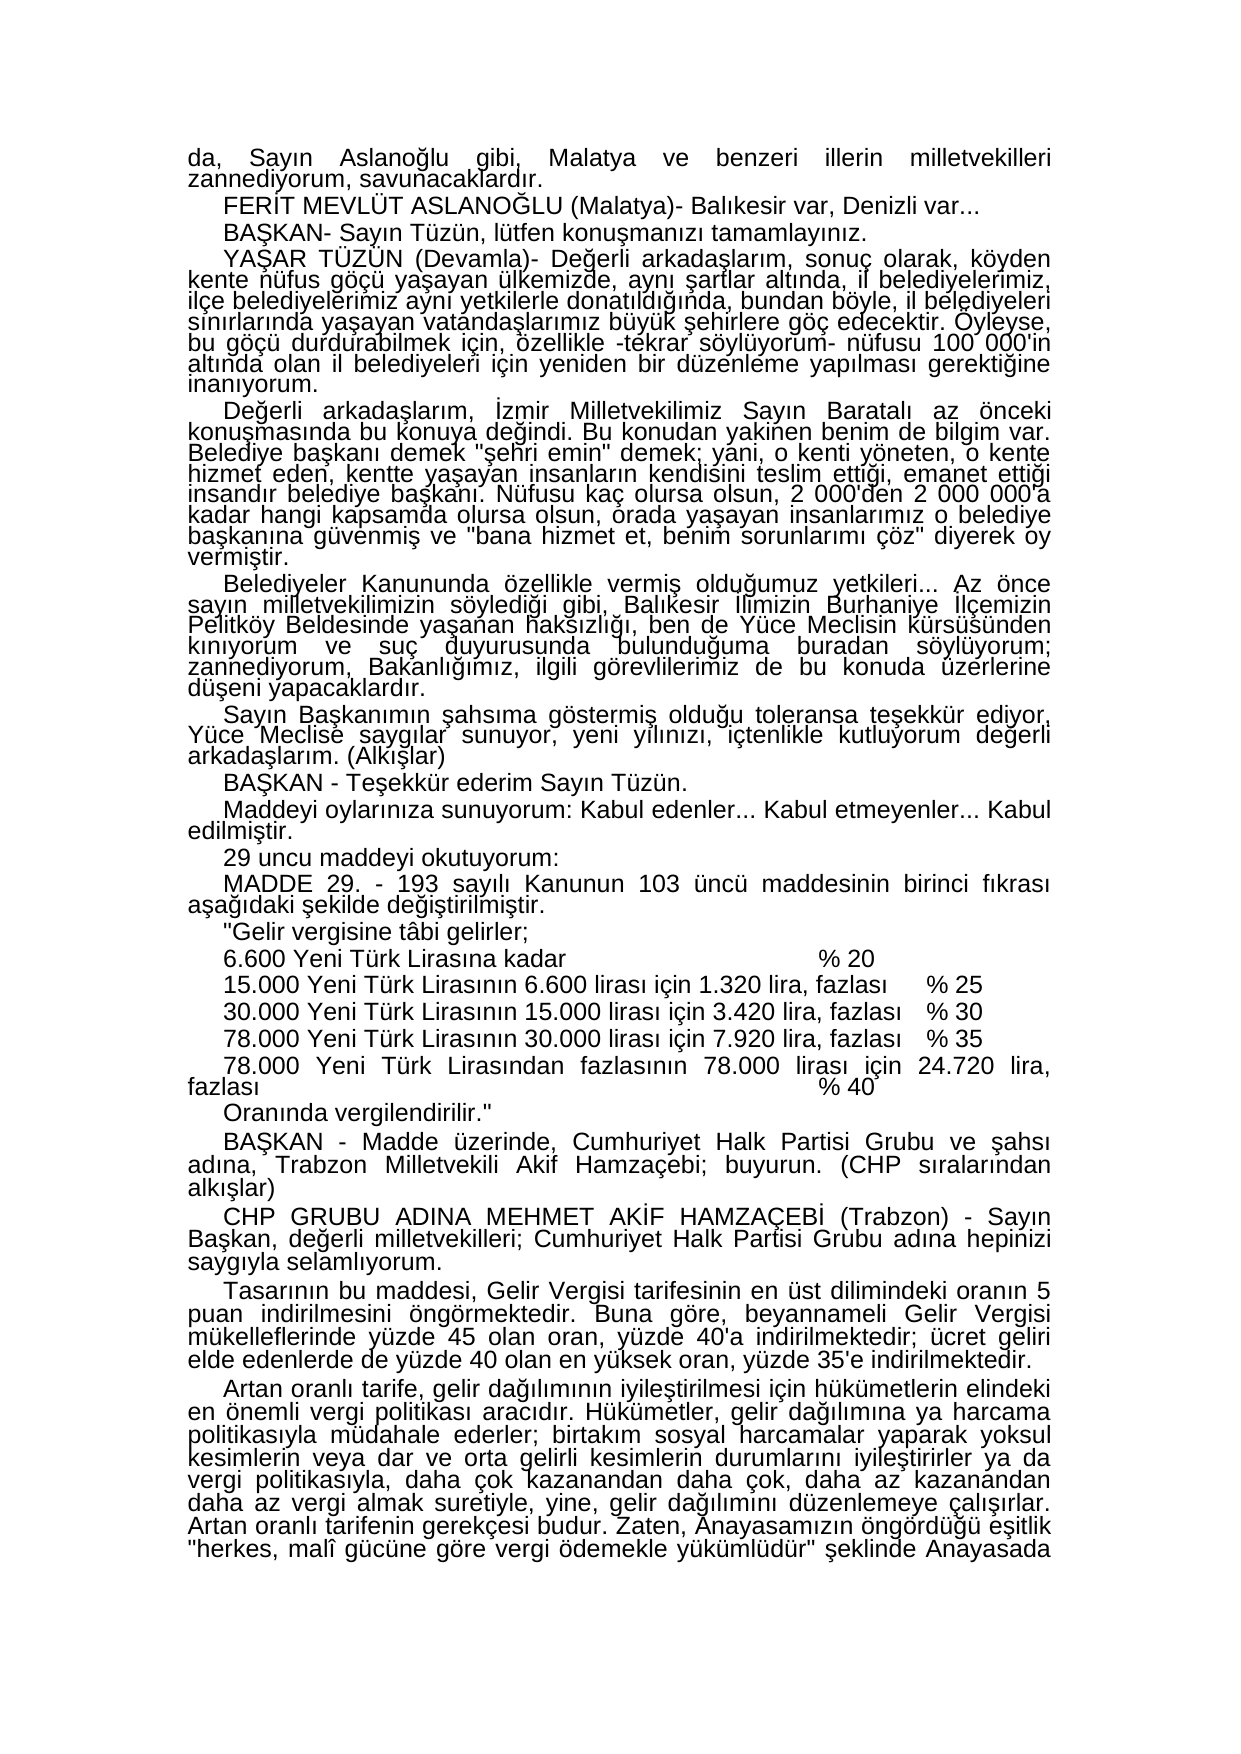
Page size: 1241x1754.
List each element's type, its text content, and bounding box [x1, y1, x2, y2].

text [187, 1379, 1053, 1562]
text 78.000 Yeni Türk Lirasının 30.000 lirası için 7.920 lira, fazlası % 35 [187, 1031, 1053, 1052]
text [187, 150, 1053, 192]
text 29 uncu maddeyi okutuyorum: [187, 849, 1053, 870]
text 15.000 Yeni Türk Lirasının 6.600 lirası için 1.320 lira, fazlası % 25 [187, 977, 1053, 998]
text 78.000 Yeni Türk Lirasından fazlasının 78.000 lirası için 24.720 lira, fazlası % 40 [187, 1057, 1053, 1099]
text FERİT MEVLÜT ASLANOĞLU (Malatya)- Balıkesir var, Denizli var... [670, 198, 1053, 218]
text BAŞKAN - Teşekkür ederim Sayın Tüzün. [260, 775, 1053, 796]
text YAŞAR TÜZÜN (Devamla)- Değerli arkadaşlarım, sonuç olarak, köyden kente nüfus göçü yaşayan ülkemizde, aynı şartlar altında, il belediyelerimiz, ilçe belediyelerimiz aynı yetkilerle donatıldığında, bundan böyle, il belediyeleri sınırlarında yaşayan vatandaşlarımız büyük şehirlere göç edecektir. Öyleyse, bu göçü durdurabilmek için, özellikle -tekrar söylüyorum- nüfusu 100 000'in altında olan il belediyeleri için yeniden bir düzenleme yapılması gerektiğine inanıyorum. [187, 251, 1053, 397]
text FERİT MEVLÜT ASLANOĞLU (Malatya)- Balıkesir var, Denizli var... [187, 198, 575, 218]
text 30.000 Yeni Türk Lirasının 15.000 lirası için 3.420 lira, fazlası % 30 [187, 1004, 1053, 1025]
text BAŞKAN - Madde üzerinde, Cumhuriyet Halk Partisi Grubu ve şahsı adına, Trabzon Milletvekili Akif Hamzaçebi; buyurun. (CHP sıralarından alkışlar) [187, 1132, 1053, 1201]
text Sayın Başkanımın şahsıma göstermiş olduğu toleransa teşekkür ediyor, Yüce Meclise saygılar sunuyor, yeni yılınızı, içtenlikle kutluyorum değerli arkadaşlarım. (Alkışlar) [187, 706, 1053, 769]
text Maddeyi oylarınıza sunuyorum: Kabul edenler... Kabul etmeyenler... Kabul edilmiştir. [187, 802, 1053, 843]
text MADDE 29. - 193 sayılı Kanunun 103 üncü maddesinin birinci fıkrası aşağıdaki şekilde değiştirilmiştir. [187, 876, 1053, 918]
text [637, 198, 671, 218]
text Belediyeler Kanununda özellikle vermiş olduğumuz yetkileri... Az önce sayın milletvekilimizin söylediği gibi, Balıkesir İlimizin Burhaniye İlçemizin Pelitköy Beldesinde yaşanan haksızlığı, ben de Yüce Meclisin kürsüsünden kınıyorum ve suç duyurusunda bulunduğuma buradan söylüyorum; zannediyorum, Bakanlığımız, ilgili görevlilerimiz de bu konuda üzerlerine düşeni yapacaklardır. [187, 576, 1053, 701]
text Oranında vergilendirilir." [187, 1105, 1053, 1126]
text Değerli arkadaşlarım, İzmir Milletvekilimiz Sayın Baratalı az önceki konuşmasında bu konuya değindi. Bu konudan yakinen benim de bilgim var. Belediye başkanı demek "şehri emin" demek; yani, o kenti yöneten, o kente hizmet eden, kentte yaşayan insanların kendisini teslim ettiği, emanet ettiği insandır belediye başkanı. Nüfusu kaç olursa olsun, 2 000'den 2 000 000'a kadar hangi kapsamda olursa olsun, orada yaşayan insanlarımız o belediye başkanına güvenmiş ve "bana hizmet et, benim sorunlarımı çöz" diyerek oy vermiştir. [187, 403, 1053, 569]
text "Gelir vergisine tâbi gelirler; [187, 924, 1053, 944]
text CHP GRUBU ADINA MEHMET AKİF HAMZAÇEBİ (Trabzon) - Sayın Başkan, değerli milletvekilleri; Cumhuriyet Halk Partisi Grubu adına hepinizi saygıyla selamlıyorum. [187, 1207, 1053, 1275]
text 6.600 Yeni Türk Lirasına kadar % 20 [187, 950, 1053, 971]
text BAŞKAN- Sayın Tüzün, lütfen konuşmanızı tamamlayınız. [260, 224, 1053, 245]
text Tasarının bu maddesi, Gelir Vergisi tarifesinin en üst dilimindeki oranın 5 puan indirilmesini öngörmektedir. Buna göre, beyannameli Gelir Vergisi mükelleflerinde yüzde 45 olan oran, yüzde 40'a indirilmektedir; ücret geliri elde edenlerde de yüzde 40 olan en yüksek oran, yüzde 35'e indirilmektedir. [187, 1281, 1053, 1373]
